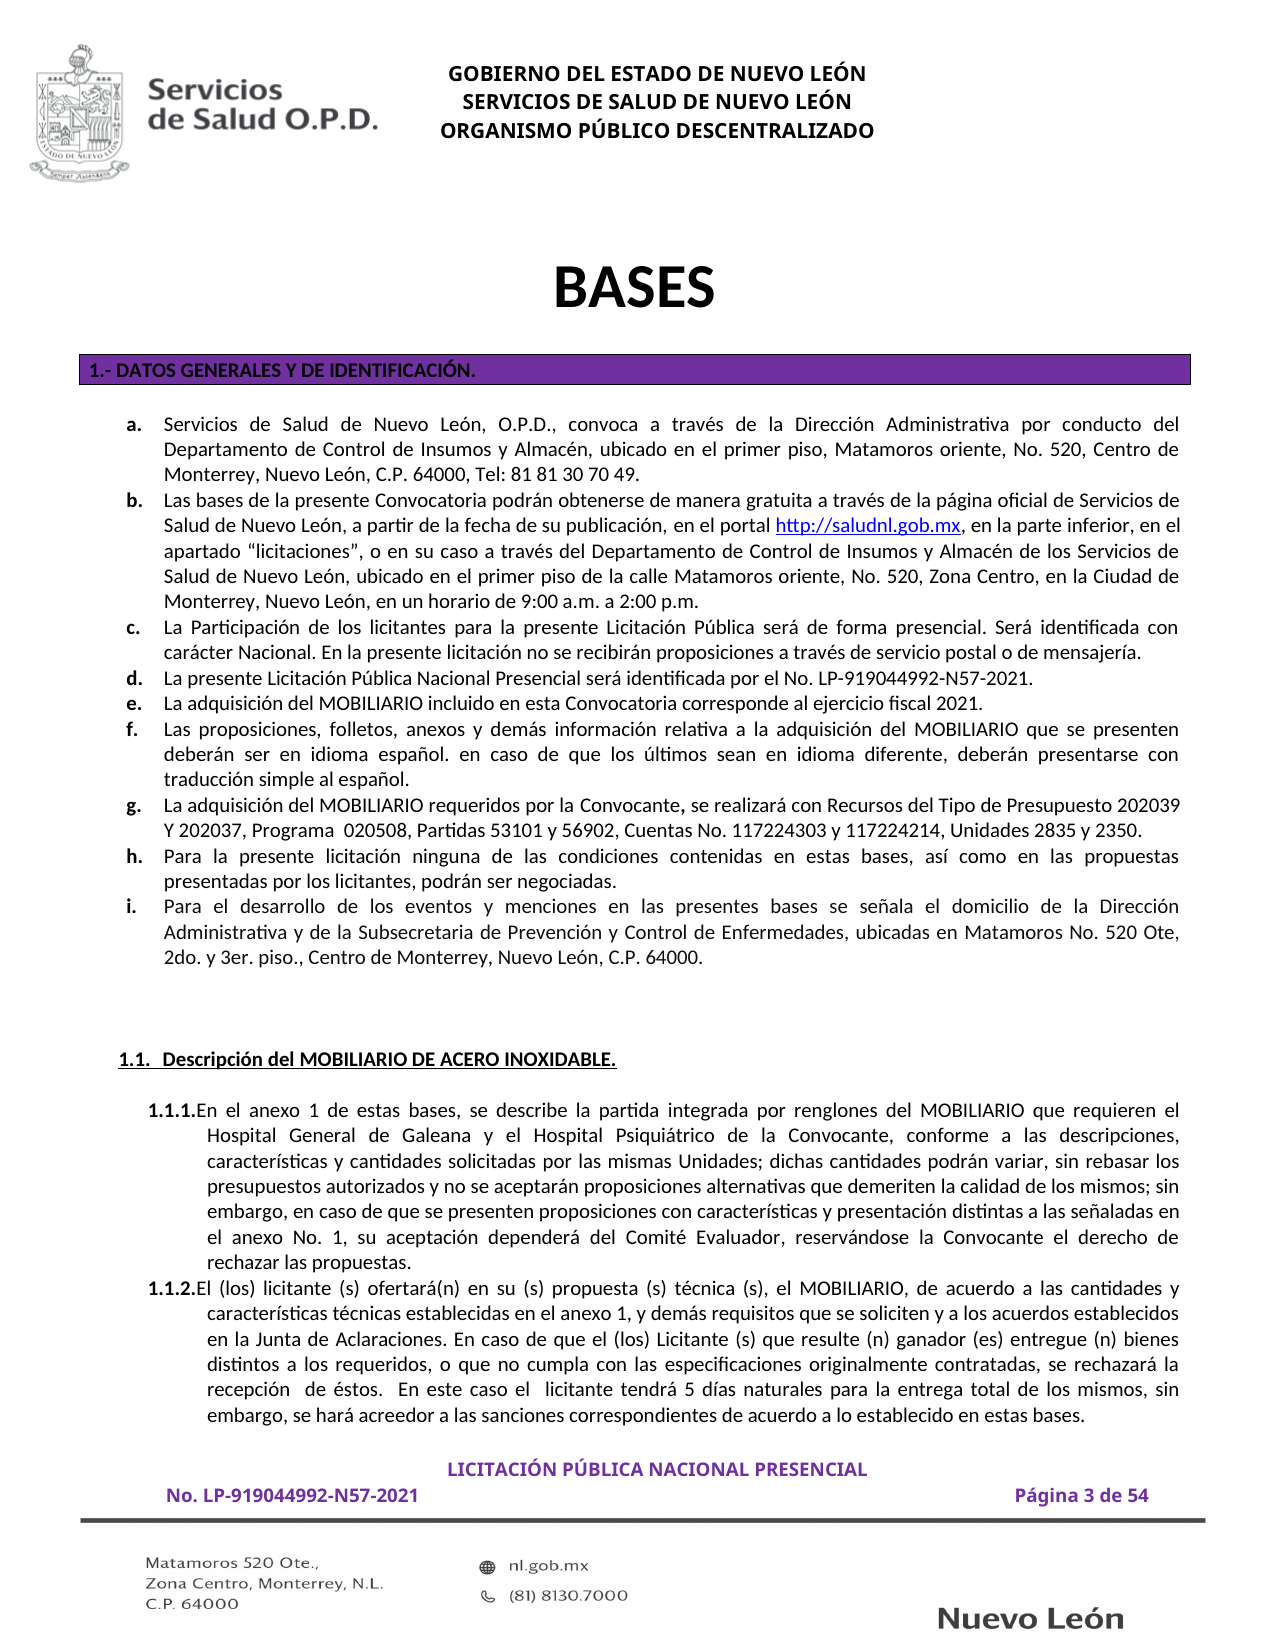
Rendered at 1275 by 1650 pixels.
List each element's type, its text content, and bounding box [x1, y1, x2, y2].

list Servicios de Salud de Nuevo León, O.P.D., convoca a través de la Dirección Administrativa por conducto del Departamento de Control de Insumos y Almacén, ubicado en el primer piso, Matamoros oriente, No. 520, Centro de Monterrey, Nuevo León, C.P. 64000, Tel: 81 81 30 70 49. [126, 411, 1181, 487]
picture [20, 1, 393, 265]
list La adquisición del MOBILIARIO requeridos por la Convocante, se realizará con Recursos del Tipo de Presupuesto 202039 Y 202037, Programa 020508, Partidas 53101 y 56902, Cuentas No. 117224303 y 117224214, Unidades 2835 y 2350. [126, 792, 1181, 843]
list La Participación de los licitantes para la presente Licitación Pública será de forma presencial. Será identificada con carácter Nacional. En la presente licitación no se recibirán proposiciones a través de servicio postal o de mensajería. [126, 614, 1181, 665]
list Las bases de la presente Convocatoria podrán obtenerse de manera gratuita a través de la página oficial de Servicios de Salud de Nuevo León, a partir de la fecha de su publicación, en el portal http://saludnl.gob.mx, en la parte inferior, en el apartado “licitaciones”, o en su caso a través del Departamento de Control de Insumos y Almacén de los Servicios de Salud de Nuevo León, ubicado en el primer piso de la calle Matamoros oriente, No. 520, Zona Centro, en la Ciudad de Monterrey, Nuevo León, en un horario de 9:00 a.m. a 2:00 p.m. [126, 487, 1181, 614]
picture [54, 1507, 1230, 1650]
list La adquisición del MOBILIARIO incluido en esta Convocatoria corresponde al ejercicio fiscal 2021. [126, 690, 1181, 716]
text 1.1. Descripción del MOBILIARIO DE ACERO INOXIDABLE. [118, 1046, 1181, 1072]
list Para el desarrollo de los eventos y menciones en las presentes bases se señala el domicilio de la Dirección Administrativa y de la Subsecretaria de Prevención y Control de Enfermedades, ubicadas en Matamoros No. 520 Ote, 2do. y 3er. piso., Centro de Monterrey, Nuevo León, C.P. 64000. [126, 894, 1181, 970]
text BASES [89, 247, 1181, 323]
list El (los) licitante (s) ofertará(n) en su (s) propuesta (s) técnica (s), el MOBILIARIO, de acuerdo a las cantidades y características técnicas establecidas en el anexo 1, y demás requisitos que se soliciten y a los acuerdos establecidos en la Junta de Aclaraciones. En caso de que el (los) Licitante (s) que resulte (n) ganador (es) entregue (n) bienes distintos a los requeridos, o que no cumpla con las especificaciones originalmente contratadas, se rechazará la recepción de éstos. En este caso el licitante tendrá 5 días naturales para la entrega total de los mismos, sin embargo, se hará acreedor a las sanciones correspondientes de acuerdo a lo establecido en estas bases. [148, 1275, 1181, 1427]
list Para la presente licitación ninguna de las condiciones contenidas en estas bases, así como en las propuestas presentadas por los licitantes, podrán ser negociadas. [126, 843, 1181, 894]
list Las proposiciones, folletos, anexos y demás información relativa a la adquisición del MOBILIARIO que se presenten deberán ser en idioma español. en caso de que los últimos sean en idioma diferente, deberán presentarse con traducción simple al español. [126, 716, 1181, 792]
list La presente Licitación Pública Nacional Presencial será identificada por el No. LP-919044992-N57-2021. [126, 665, 1181, 690]
list En el anexo 1 de estas bases, se describe la partida integrada por renglones del MOBILIARIO que requieren el Hospital General de Galeana y el Hospital Psiquiátrico de la Convocante, conforme a las descripciones, características y cantidades solicitadas por las mismas Unidades; dichas cantidades podrán variar, sin rebasar los presupuestos autorizados y no se aceptarán proposiciones alternativas que demeriten la calidad de los mismos; sin embargo, en caso de que se presenten proposiciones con características y presentación distintas a las señaladas en el anexo No. 1, su aceptación dependerá del Comité Evaluador, reservándose la Convocante el derecho de rechazar las propuestas. [148, 1097, 1181, 1275]
text 1.- DATOS GENERALES Y DE IDENTIFICACIÓN. [80, 355, 1190, 384]
